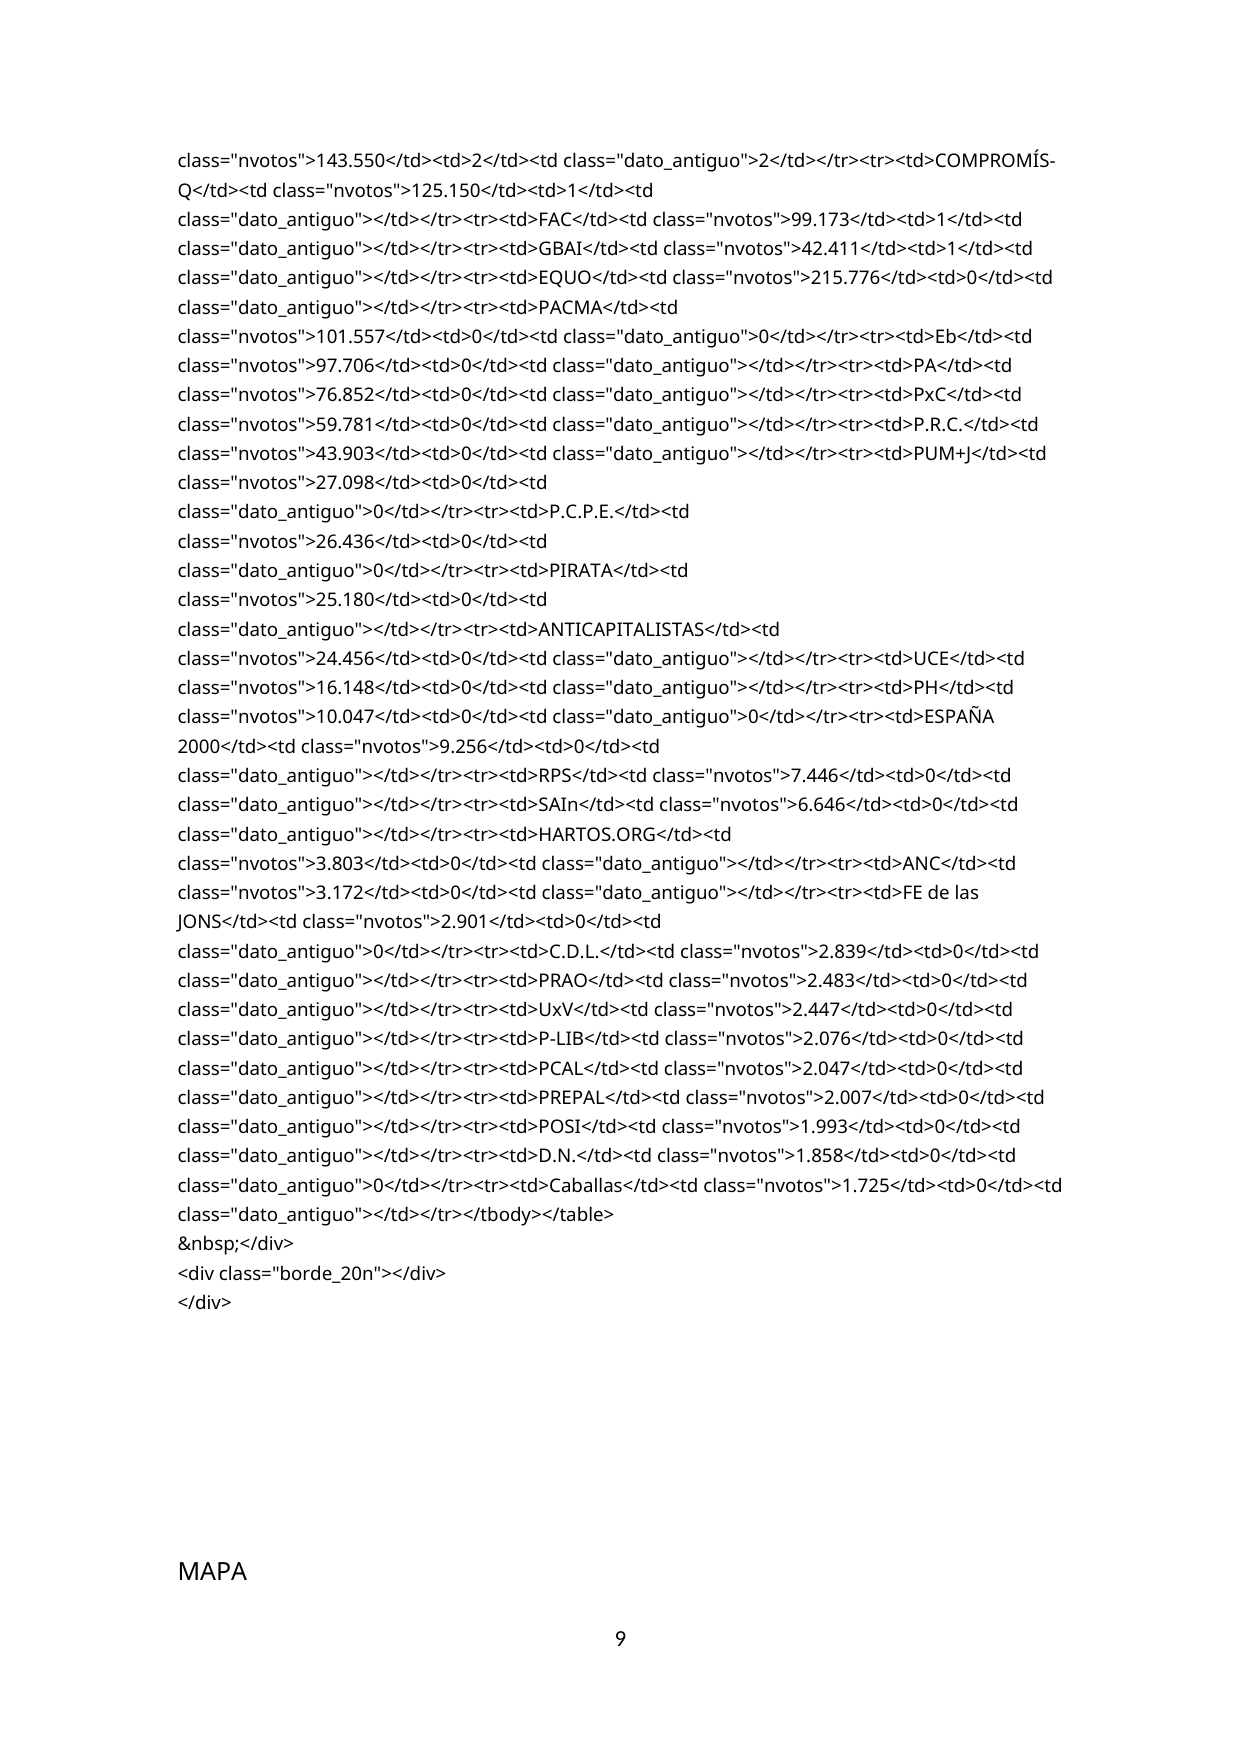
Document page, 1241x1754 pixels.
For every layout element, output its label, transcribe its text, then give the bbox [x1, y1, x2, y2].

text </div> [177, 1289, 1063, 1315]
text &nbsp;</div> [177, 1231, 1063, 1256]
text <div class="borde_20n"></div> [177, 1260, 1063, 1285]
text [177, 148, 1063, 1227]
text MAPA [177, 1553, 1063, 1587]
